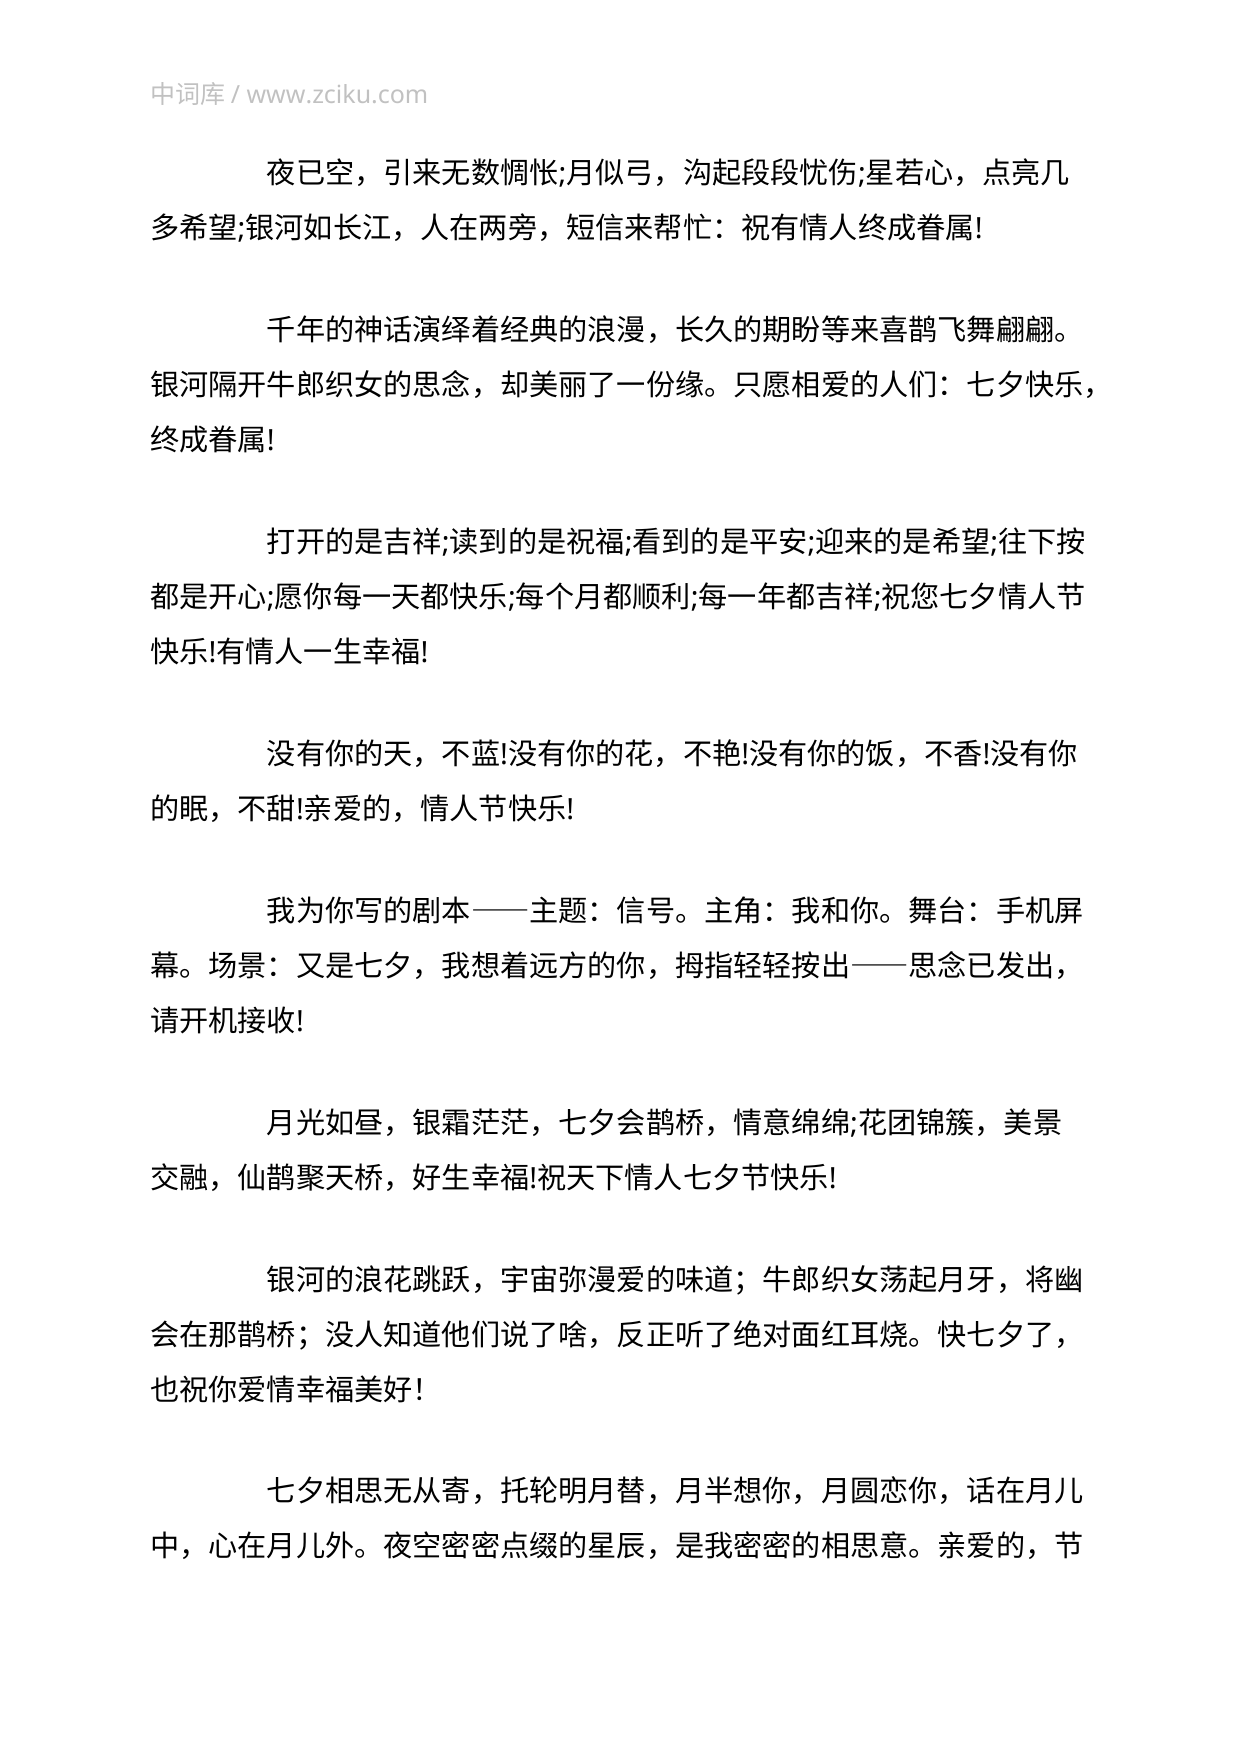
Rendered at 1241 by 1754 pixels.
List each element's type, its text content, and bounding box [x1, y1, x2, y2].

text 银河的浪花跳跃，宇宙弥漫爱的味道；牛郎织女荡起月牙，将幽会在那鹊桥；没人知道他们说了啥，反正听了绝对面红耳烧。快七夕了，也祝你爱情幸福美好！ [150, 1256, 1090, 1408]
text 千年的神话演绎着经典的浪漫，长久的期盼等来喜鹊飞舞翩翩。银河隔开牛郎织女的思念，却美丽了一份缘。只愿相爱的人们：七夕快乐，终成眷属! [150, 307, 1090, 459]
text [150, 1468, 1090, 1565]
text 打开的是吉祥;读到的是祝福;看到的是平安;迎来的是希望;往下按都是开心;愿你每一天都快乐;每个月都顺利;每一年都吉祥;祝您七夕情人节快乐!有情人一生幸福! [150, 519, 1090, 671]
text 月光如昼，银霜茫茫，七夕会鹊桥，情意绵绵;花团锦簇，美景交融，仙鹊聚天桥，好生幸福!祝天下情人七夕节快乐! [150, 1099, 1090, 1197]
text 夜已空，引来无数惆怅;月似弓，沟起段段忧伤;星若心，点亮几多希望;银河如长江，人在两旁，短信来帮忙：祝有情人终成眷属! [150, 150, 1090, 247]
text 我为你写的剧本——主题：信号。主角：我和你。舞台：手机屏幕。场景：又是七夕，我想着远方的你，拇指轻轻按出——思念已发出，请开机接收! [150, 888, 1090, 1040]
text 没有你的天，不蓝!没有你的花，不艳!没有你的饭，不香!没有你的眠，不甜!亲爱的，情人节快乐! [150, 731, 1090, 828]
